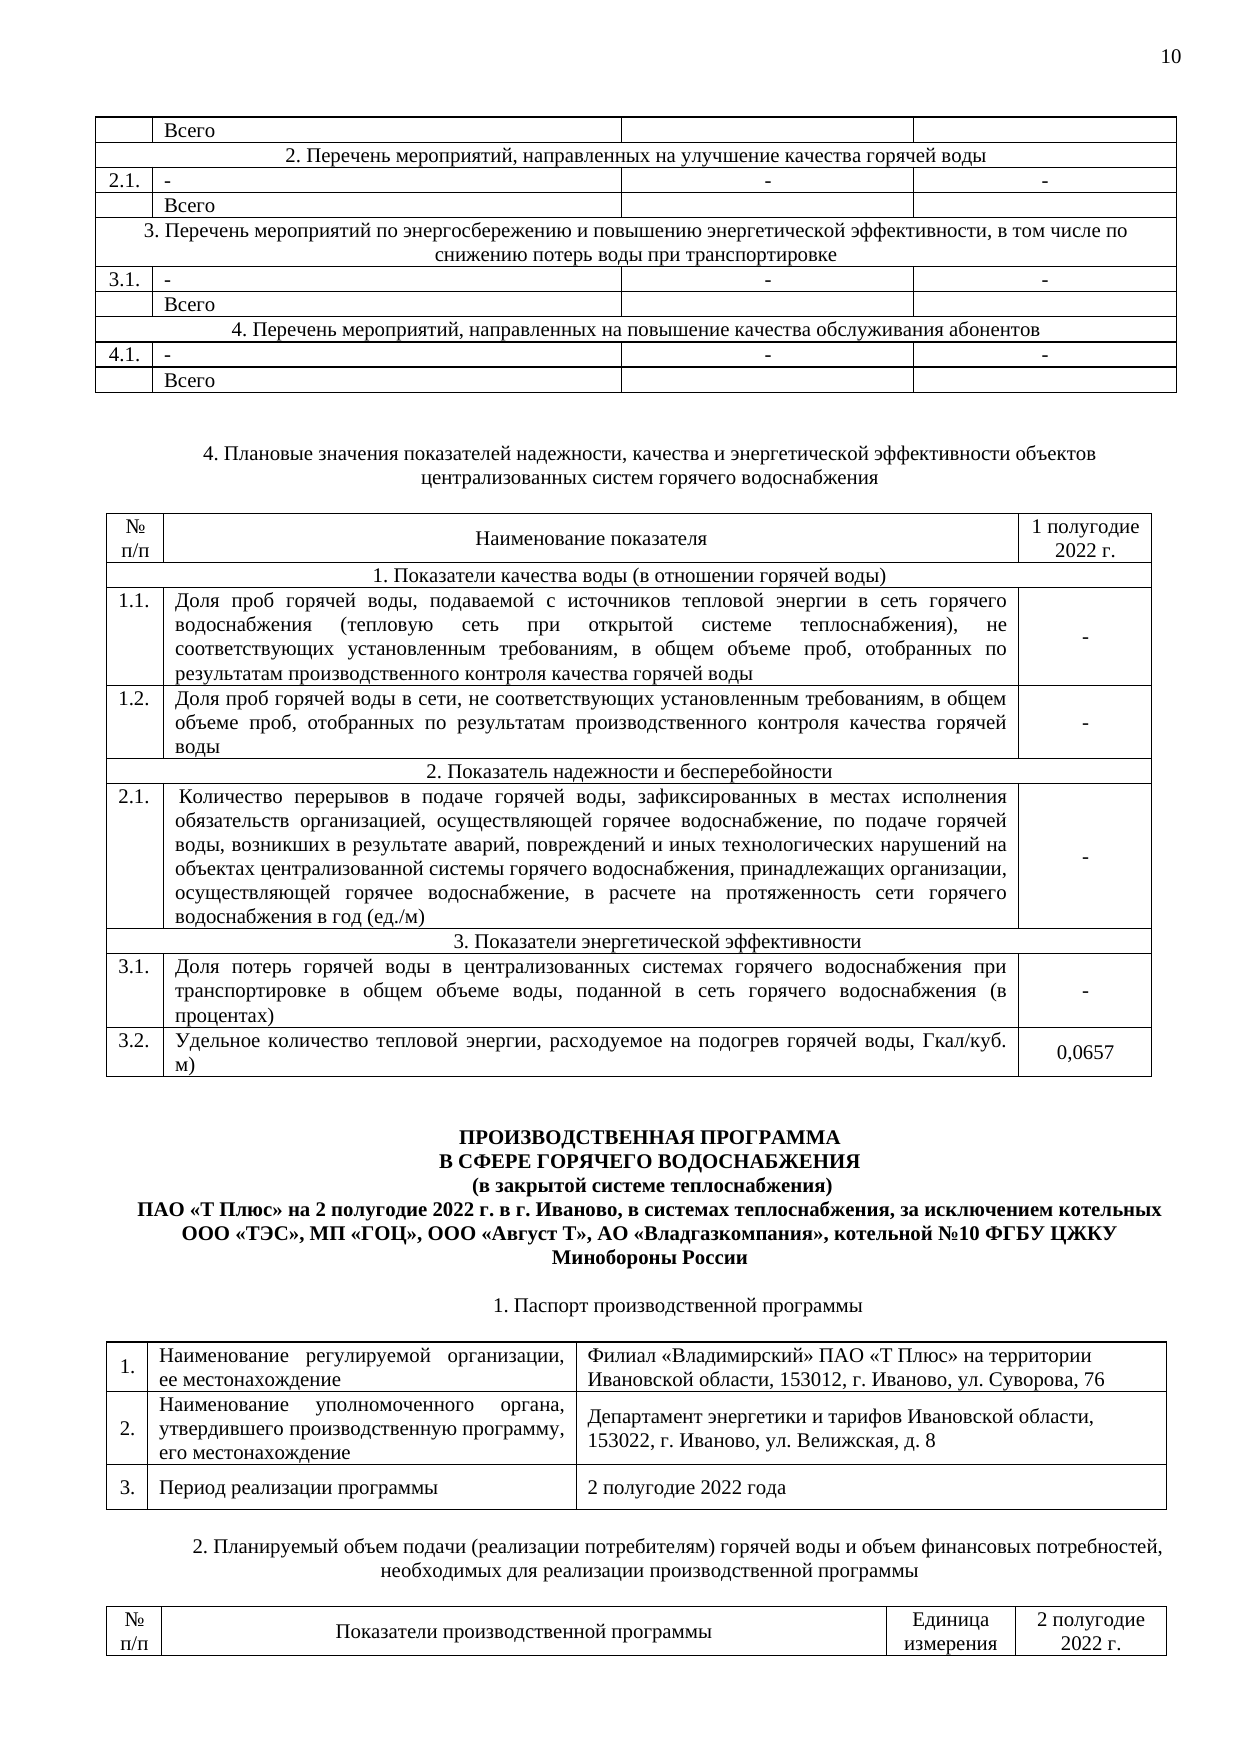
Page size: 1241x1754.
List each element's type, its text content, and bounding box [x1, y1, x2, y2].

table_cell - [914, 267, 1176, 291]
table_cell - [1019, 784, 1151, 928]
table_cell Количество перерывов в подаче горячей воды, зафиксированных в местах исполнения обязательств организацией, осуществляющей горячее водоснабжение, по подаче горячей воды, возникших в результате аварий, повреждений и иных технологических нарушений на объектах централизованной системы горячего водоснабжения, принадлежащих организации, осуществляющей горячее водоснабжение, в расчете на протяженность сети горячего водоснабжения в год (ед./м) [164, 784, 1018, 928]
table_cell - [1019, 954, 1151, 1027]
table_cell Наименование уполномоченного органа, утвердившего производственную программу, его местонахождение [148, 1392, 576, 1464]
table_cell 1.1. [107, 588, 163, 684]
table_cell Доля потерь горячей воды в централизованных системах горячего водоснабжения при транспортировке в общем объеме воды, поданной в сеть горячего водоснабжения (в процентах) [164, 954, 1018, 1027]
table_cell Период реализации программы [148, 1465, 576, 1509]
table_cell [622, 368, 913, 392]
table_cell 2. Перечень мероприятий, направленных на улучшение качества горячей воды [96, 143, 1176, 167]
table_cell Удельное количество тепловой энергии, расходуемое на подогрев горячей воды, Гкал/куб. м) [164, 1028, 1018, 1076]
table_cell [96, 292, 152, 316]
table_cell - [622, 343, 913, 366]
table_cell 1.2. [107, 686, 163, 758]
table_cell 3.2. [107, 1028, 163, 1076]
table_cell [914, 368, 1176, 392]
table_cell [96, 193, 152, 217]
table_header Единица измерения [887, 1607, 1015, 1655]
table_cell [914, 193, 1176, 217]
table_cell 1. Показатели качества воды (в отношении горячей воды) [107, 563, 1151, 587]
table_cell Всего [153, 292, 621, 316]
table_cell - [914, 343, 1176, 366]
table_cell 0,0657 [1019, 1028, 1151, 1076]
text (в закрытой системе теплоснабжения) [118, 1173, 1181, 1197]
table_cell Департамент энергетики и тарифов Ивановской области, 153022, г. Иваново, ул. Велижская, д. 8 [577, 1392, 1166, 1464]
table_cell - [1019, 686, 1151, 758]
table_cell [622, 118, 913, 142]
text ПАО «Т Плюс» на 2 полугодие 2022 г. в г. Иваново, в системах теплоснабжения, за исключением котельных ООО «ТЭС», МП «ГОЦ», ООО «Август Т», АО «Владгазкомпания», котельной №10 ФГБУ ЦЖКУ Минобороны России [118, 1197, 1181, 1269]
table_cell - [153, 168, 621, 192]
table_cell - [1019, 588, 1151, 684]
table_cell [622, 292, 913, 316]
text ПРОИЗВОДСТВЕННАЯ ПРОГРАММА [118, 1125, 1181, 1149]
table_cell 3. Перечень мероприятий по энергосбережению и повышению энергетической эффективности, в том числе по снижению потерь воды при транспортировке [96, 218, 1176, 266]
table_cell [96, 118, 152, 142]
table_cell 3. Показатели энергетической эффективности [107, 929, 1151, 953]
table_header Наименование регулируемой организации, ее местонахождение [148, 1343, 576, 1391]
table_cell [914, 292, 1176, 316]
table_cell 2. [107, 1392, 147, 1464]
text В СФЕРЕ ГОРЯЧЕГО ВОДОСНАБЖЕНИЯ [118, 1149, 1181, 1173]
table_cell Всего [153, 193, 621, 217]
table_header № п/п [107, 514, 163, 562]
table_cell 3.1. [107, 954, 163, 1027]
text 4. Плановые значения показателей надежности, качества и энергетической эффективности объектов централизованных систем горячего водоснабжения [118, 441, 1181, 489]
table_cell [622, 193, 913, 217]
table_cell Доля проб горячей воды в сети, не соответствующих установленным требованиям, в общем объеме проб, отобранных по результатам производственного контроля качества горячей воды [164, 686, 1018, 758]
table_cell 3.1. [96, 267, 152, 291]
table_cell - [622, 168, 913, 192]
table_cell Всего [153, 368, 621, 392]
table_cell 2. Показатель надежности и бесперебойности [107, 759, 1151, 783]
table_header Филиал «Владимирский» ПАО «Т Плюс» на территории Ивановской области, 153012, г. Иваново, ул. Суворова, 76 [577, 1343, 1166, 1391]
table_cell 3. [107, 1465, 147, 1509]
table_cell 4.1. [96, 343, 152, 366]
table_header 2 полугодие 2022 г. [1016, 1607, 1166, 1655]
table_header Наименование показателя [164, 514, 1018, 562]
text 1. Паспорт производственной программы [118, 1293, 1181, 1317]
table_cell [96, 368, 152, 392]
table_cell 4. Перечень мероприятий, направленных на повышение качества обслуживания абонентов [96, 317, 1176, 341]
table_cell - [153, 343, 621, 366]
table_cell - [622, 267, 913, 291]
table_cell [914, 118, 1176, 142]
table_header 1. [107, 1343, 147, 1391]
table_cell - [914, 168, 1176, 192]
table_header 1 полугодие 2022 г. [1019, 514, 1151, 562]
table_header № п/п [107, 1607, 161, 1655]
table_cell 2.1. [96, 168, 152, 192]
table_header Показатели производственной программы [162, 1607, 886, 1655]
table_cell Доля проб горячей воды, подаваемой с источников тепловой энергии в сеть горячего водоснабжения (тепловую сеть при открытой системе теплоснабжения), не соответствующих установленным требованиям, в общем объеме проб, отобранных по результатам производственного контроля качества горячей воды [164, 588, 1018, 684]
text 2. Планируемый объем подачи (реализации потребителям) горячей воды и объем финансовых потребностей, необходимых для реализации производственной программы [118, 1534, 1181, 1582]
table_cell - [153, 267, 621, 291]
table_cell 2 полугодие 2022 года [577, 1465, 1166, 1509]
table_cell Всего [153, 118, 621, 142]
table_cell 2.1. [107, 784, 163, 928]
